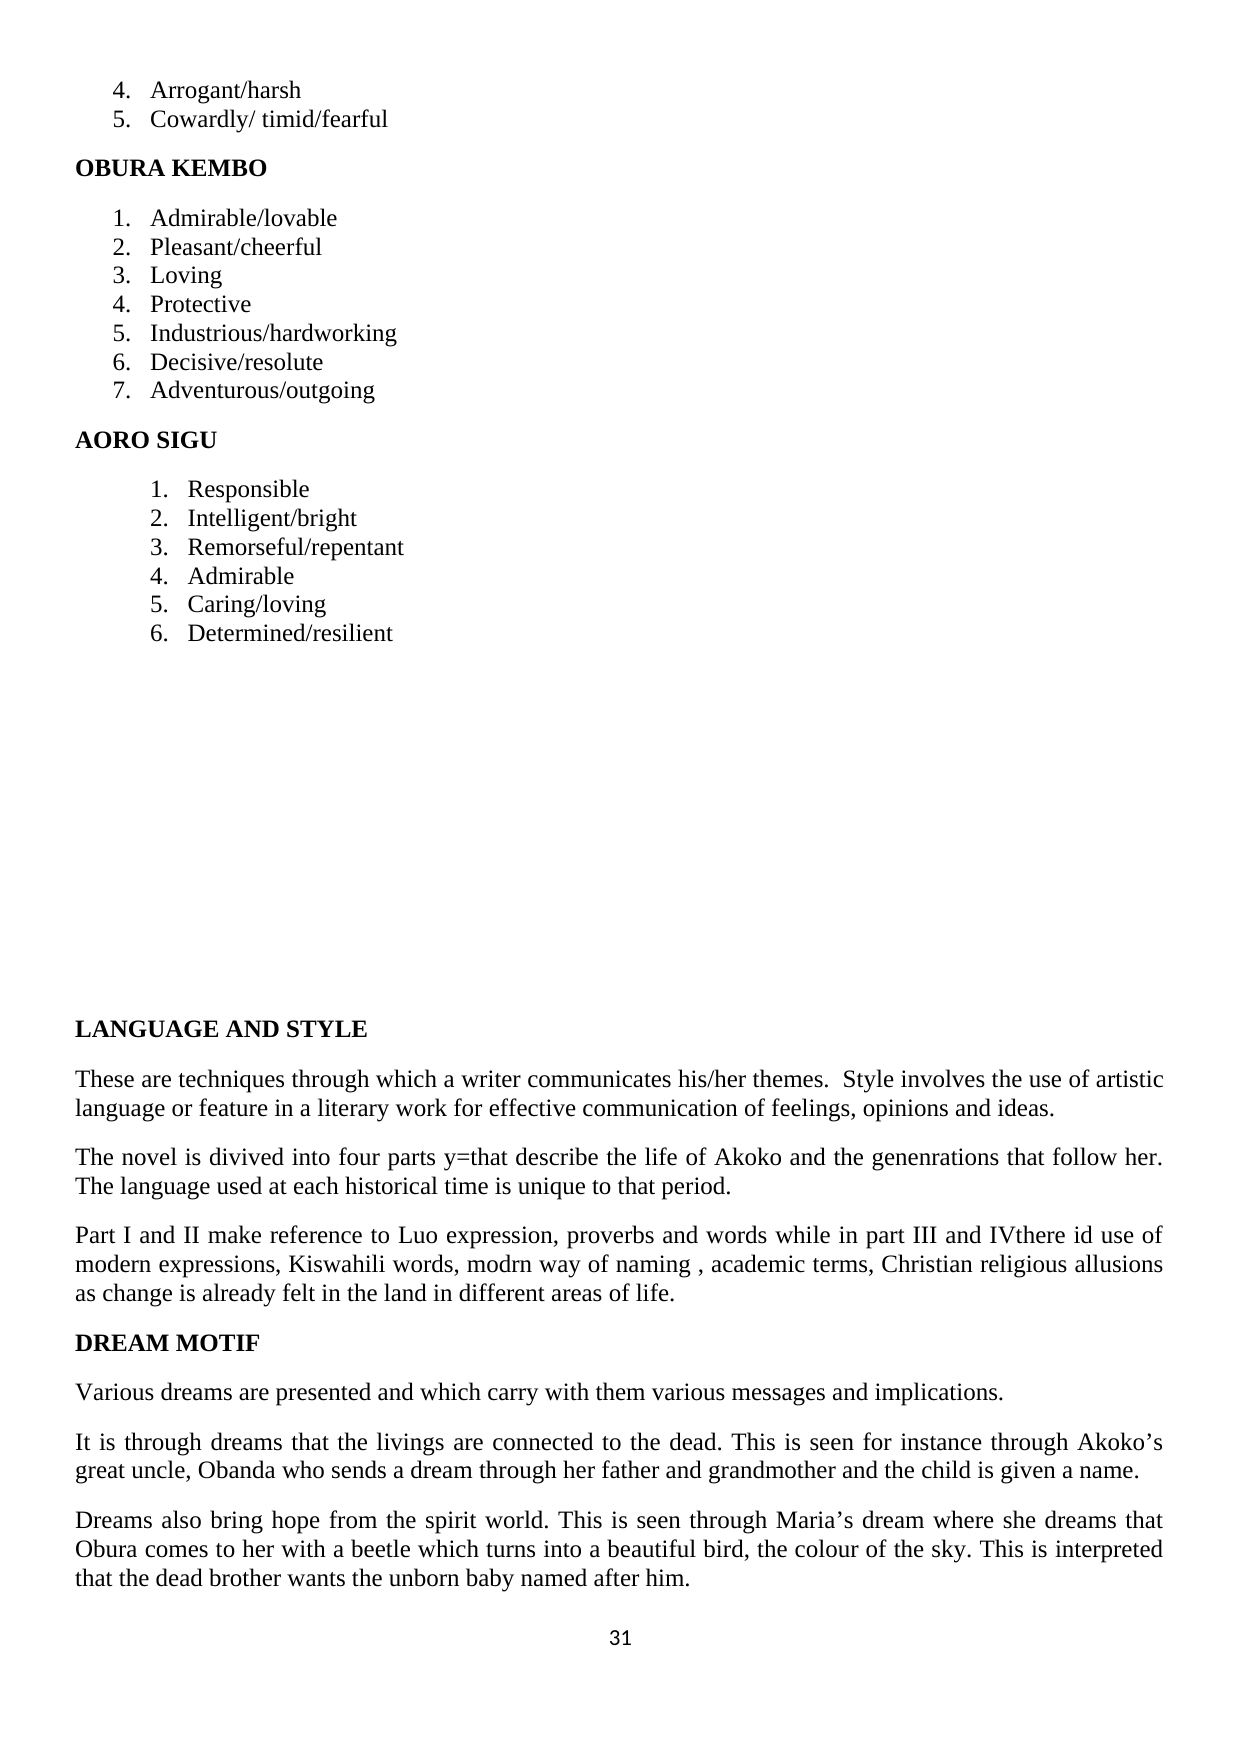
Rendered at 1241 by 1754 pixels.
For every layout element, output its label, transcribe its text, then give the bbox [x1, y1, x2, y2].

list Determined/resilient [150, 618, 1165, 647]
list Loving [112, 260, 1165, 289]
text The novel is divived into four parts y=that describe the life of Akoko and the genenrations that follow her. The language used at each historical time is unique to that period. [75, 1142, 1165, 1200]
list Remorseful/repentant [150, 532, 1165, 561]
list Responsible [150, 474, 1165, 503]
text These are techniques through which a writer communicates his/her themes. Style involves the use of artistic language or feature in a literary work for effective communication of feelings, opinions and ideas. [75, 1064, 1165, 1121]
list Decisive/resolute [112, 347, 1165, 375]
text LANGUAGE AND STYLE [75, 1014, 1165, 1043]
list Admirable/lovable [112, 203, 1165, 232]
list Caring/loving [150, 589, 1165, 618]
list Protective [112, 289, 1165, 318]
list Adventurous/outgoing [112, 375, 1165, 404]
text Various dreams are presented and which carry with them various messages and implications. [75, 1377, 1165, 1406]
list Admirable [150, 561, 1165, 589]
text AORO SIGU [75, 425, 1165, 454]
text OBURA KEMBO [75, 153, 1165, 182]
list Cowardly/ timid/fearful [112, 104, 1165, 132]
list Pleasant/cheerful [112, 232, 1165, 260]
list Industrious/hardworking [112, 318, 1165, 347]
text It is through dreams that the livings are connected to the dead. This is seen for instance through Akoko’s great uncle, Obanda who sends a dream through her father and grandmother and the child is given a name. [75, 1427, 1165, 1484]
text Part I and II make reference to Luo expression, proverbs and words while in part III and IVthere id use of modern expressions, Kiswahili words, modrn way of naming , academic terms, Christian religious allusions as change is already felt in the land in different areas of life. [75, 1221, 1165, 1307]
text DREAM MOTIF [75, 1328, 1165, 1356]
list Arrogant/harsh [112, 75, 1165, 104]
text Dreams also bring hope from the spirit world. This is seen through Maria’s dream where she dreams that Obura comes to her with a beetle which turns into a beautiful bird, the colour of the sky. This is interpreted that the dead brother wants the unborn baby named after him. [75, 1505, 1165, 1591]
list Intelligent/bright [150, 503, 1165, 532]
